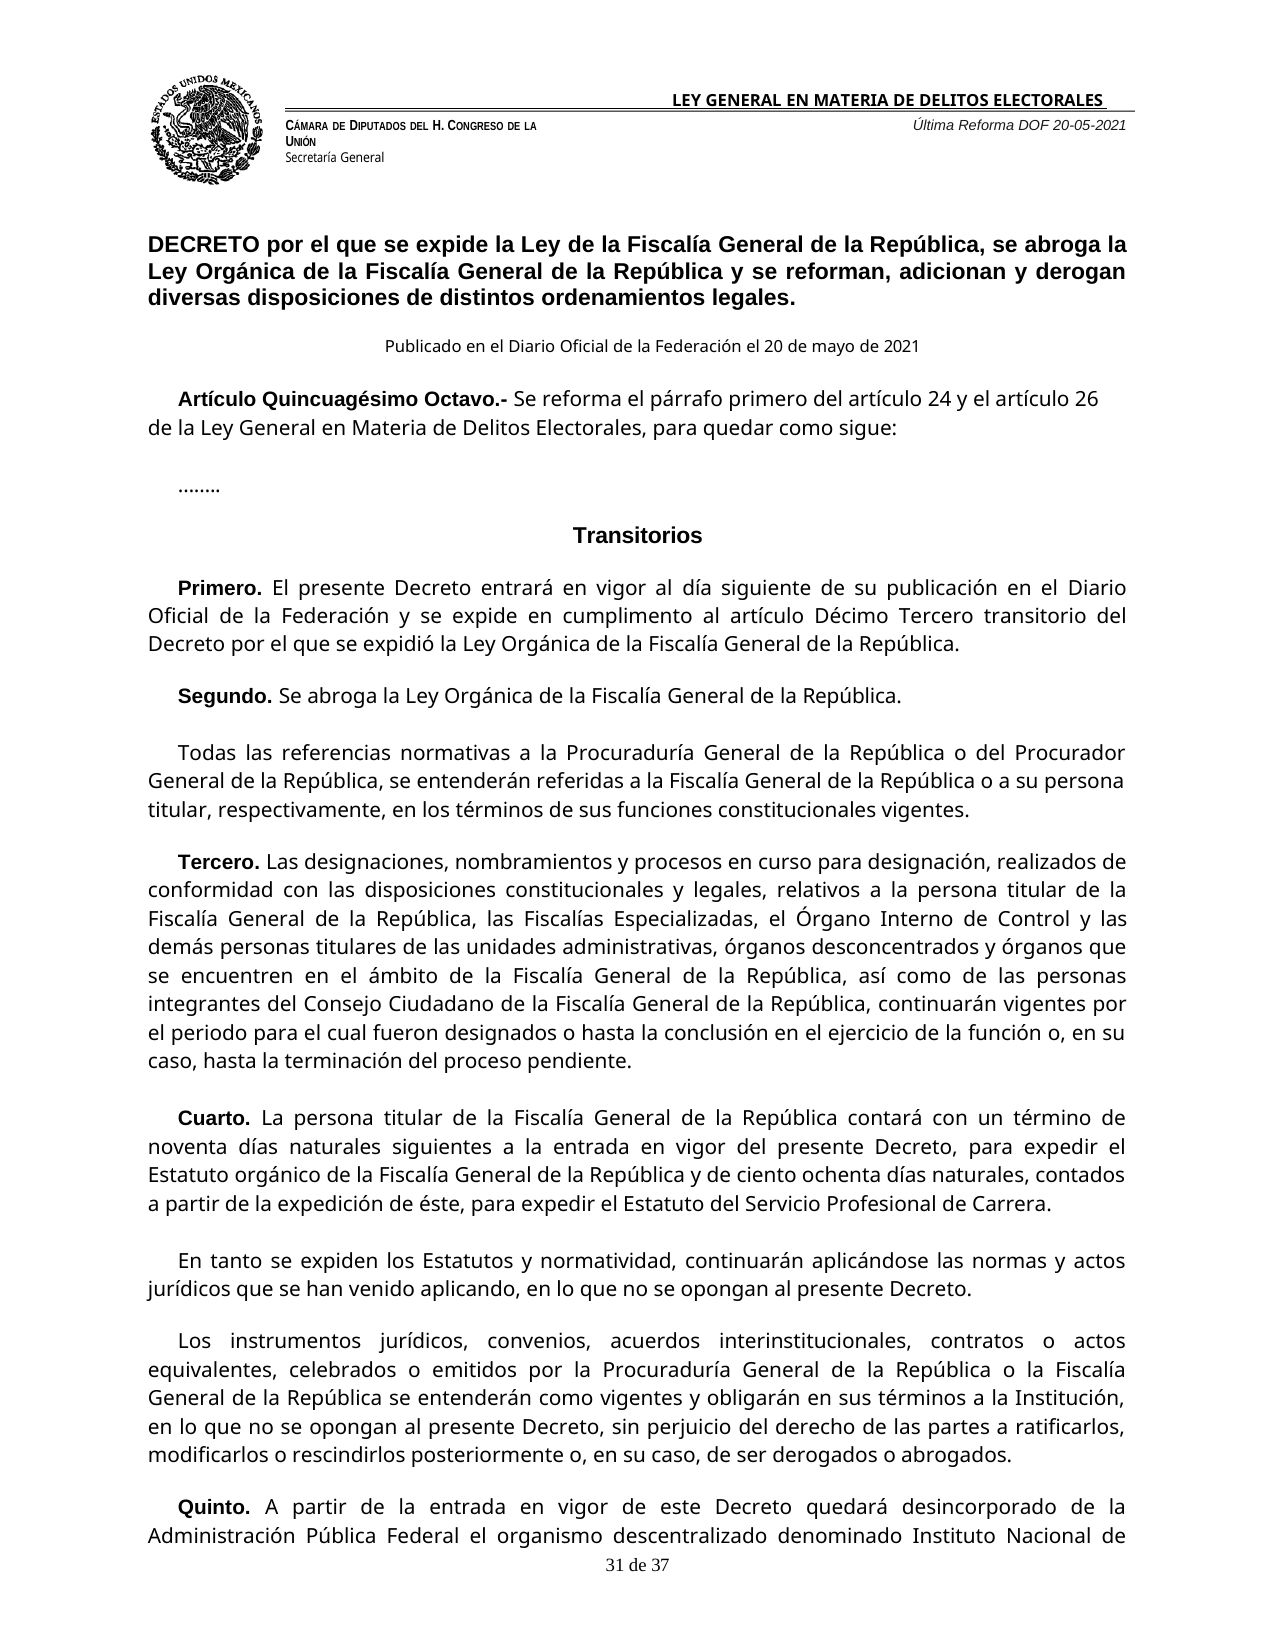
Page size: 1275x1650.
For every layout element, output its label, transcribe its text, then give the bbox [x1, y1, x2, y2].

text Cuarto. La persona titular de la Fiscalía General de la República contará con un término de noventa días naturales siguientes a la entrada en vigor del presente Decreto, para expedir el Estatuto orgánico de la Fiscalía General de la República y de ciento ochenta días naturales, contados a partir de la expedición de éste, para expedir el Estatuto del Servicio Profesional de Carrera. [148, 1103, 1127, 1217]
text Todas las referencias normativas a la Procuraduría General de la República o del Procurador General de la República, se entenderán referidas a la Fiscalía General de la República o a su persona titular, respectivamente, en los términos de sus funciones constitucionales vigentes. [148, 738, 1127, 823]
text Artículo Quincuagésimo Octavo.- Se reforma el párrafo primero del artículo 24 y el artículo 26 de la Ley General en Materia de Delitos Electorales, para quedar como sigue: [148, 384, 1128, 441]
text Tercero. Las designaciones, nombramientos y procesos en curso para designación, realizados de conformidad con las disposiciones constitucionales y legales, relativos a la persona titular de la Fiscalía General de la República, las Fiscalías Especializadas, el Órgano Interno de Control y las demás personas titulares de las unidades administrativas, órganos desconcentrados y órganos que se encuentren en el ámbito de la Fiscalía General de la República, así como de las personas integrantes del Consejo Ciudadano de la Fiscalía General de la República, continuarán vigentes por el periodo para el cual fueron designados o hasta la conclusión en el ejercicio de la función o, en su caso, hasta la terminación del proceso pendiente. [148, 847, 1128, 1075]
subtitle DECRETO por el que se expide la Ley de la Fiscalía General de la República, se abroga la Ley Orgánica de la Fiscalía General de la República y se reforman, adicionan y derogan diversas disposiciones de distintos ordenamientos legales. [148, 231, 1127, 310]
text Los instrumentos jurídicos, convenios, acuerdos interinstitucionales, contratos o actos equivalentes, celebrados o emitidos por la Procuraduría General de la República o la Fiscalía General de la República se entenderán como vigentes y obligarán en sus términos a la Institución, en lo que no se opongan al presente Decreto, sin perjuicio del derecho de las partes a ratificarlos, modificarlos o rescindirlos posteriormente o, en su caso, de ser derogados o abrogados. [148, 1326, 1127, 1469]
text Segundo. Se abroga la Ley Orgánica de la Fiscalía General de la República. [178, 681, 1162, 709]
text Primero. El presente Decreto entrará en vigor al día siguiente de su publicación en el Diario Oficial de la Federación y se expide en cumplimento al artículo Décimo Tercero transitorio del Decreto por el que se expidió la Ley Orgánica de la Fiscalía General de la República. [148, 573, 1127, 658]
text …….. [178, 470, 1162, 498]
text Publicado en el Diario Oficial de la Federación el 20 de mayo de 2021 [143, 334, 1162, 357]
picture [150, 75, 263, 185]
text En tanto se expiden los Estatutos y normatividad, continuarán aplicándose las normas y actos jurídicos que se han venido aplicando, en lo que no se opongan al presente Decreto. [148, 1246, 1126, 1303]
subtitle Transitorios [285, 522, 991, 549]
